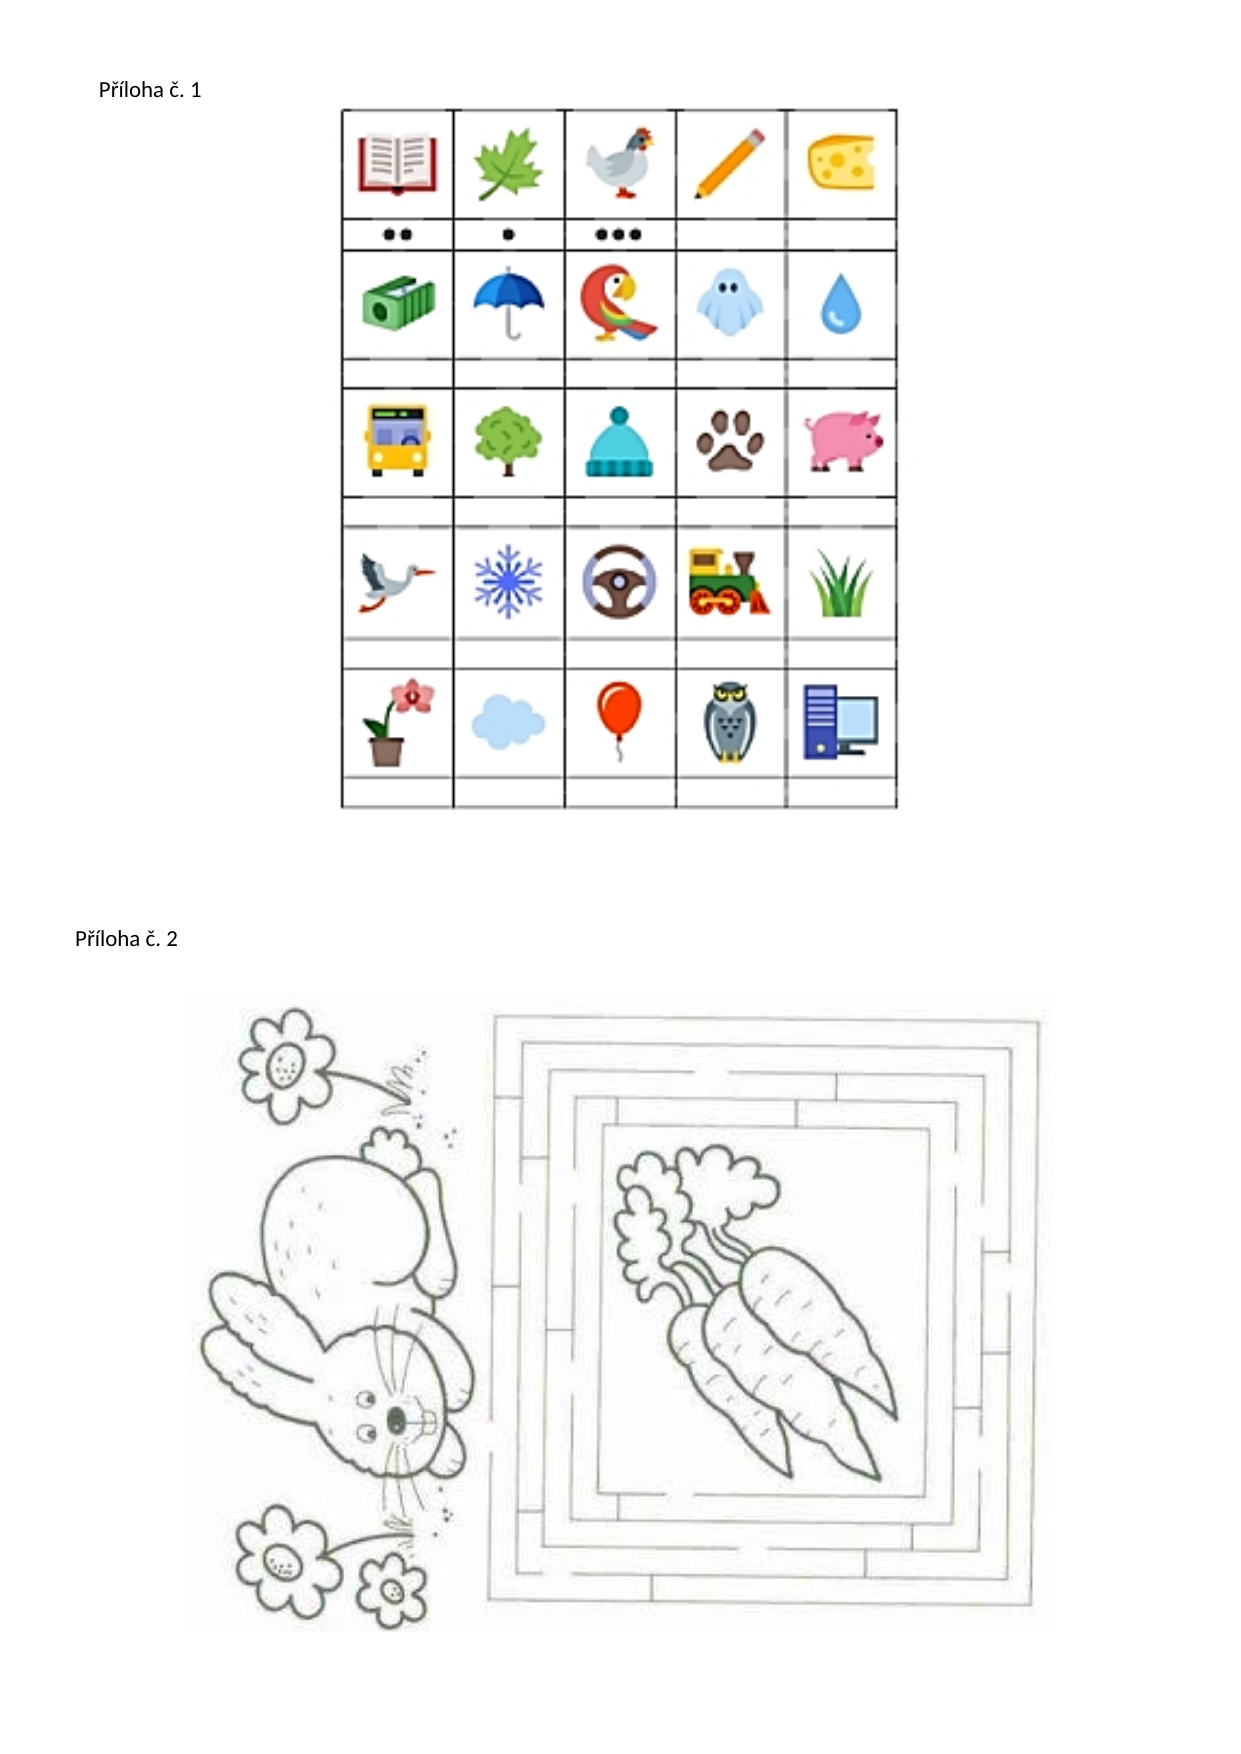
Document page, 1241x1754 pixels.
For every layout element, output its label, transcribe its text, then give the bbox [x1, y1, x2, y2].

text Příloha č. 1 [99, 75, 1165, 103]
picture [257, 103, 983, 810]
picture [189, 994, 1053, 1631]
text Příloha č. 2 [75, 924, 1165, 952]
